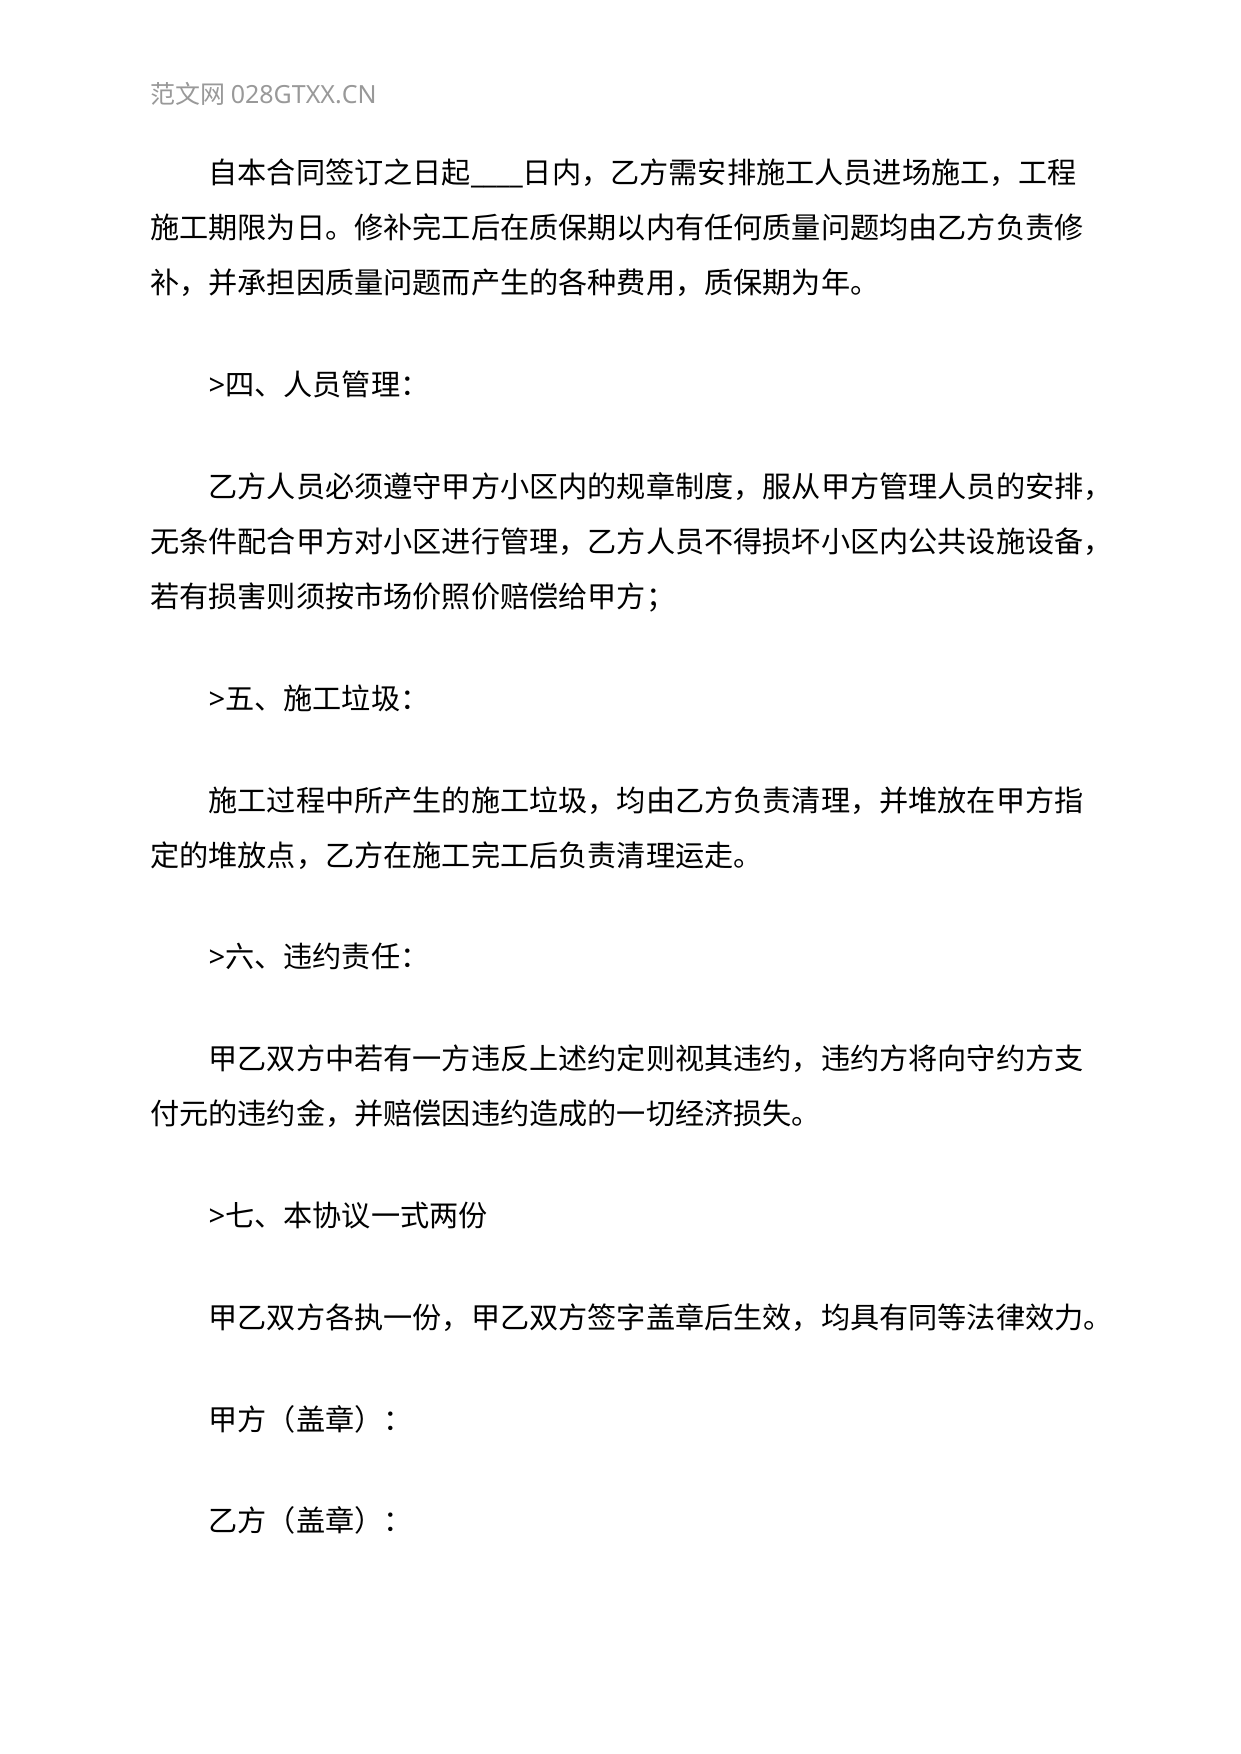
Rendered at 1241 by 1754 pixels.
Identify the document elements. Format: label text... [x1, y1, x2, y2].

text 乙方（盖章）： [150, 1498, 1090, 1540]
text >五、施工垃圾： [150, 675, 1090, 718]
text 甲乙双方中若有一方违反上述约定则视其违约，违约方将向守约方支付元的违约金，并赔偿因违约造成的一切经济损失。 [150, 1036, 1090, 1133]
text 乙方人员必须遵守甲方小区内的规章制度，服从甲方管理人员的安排，无条件配合甲方对小区进行管理，乙方人员不得损坏小区内公共设施设备，若有损害则须按市场价照价赔偿给甲方； [150, 464, 1090, 616]
text 施工过程中所产生的施工垃圾，均由乙方负责清理，并堆放在甲方指定的堆放点，乙方在施工完工后负责清理运走。 [150, 777, 1090, 874]
text >七、本协议一式两份 [150, 1192, 1090, 1235]
text >六、违约责任： [150, 934, 1090, 976]
text 甲乙双方各执一份，甲乙双方签字盖章后生效，均具有同等法律效力。 [150, 1294, 1090, 1337]
text 甲方（盖章）： [150, 1396, 1090, 1438]
text 自本合同签订之日起____日内，乙方需安排施工人员进场施工，工程施工期限为日。修补完工后在质保期以内有任何质量问题均由乙方负责修补，并承担因质量问题而产生的各种费用，质保期为年。 [150, 150, 1090, 302]
text >四、人员管理： [150, 362, 1090, 404]
